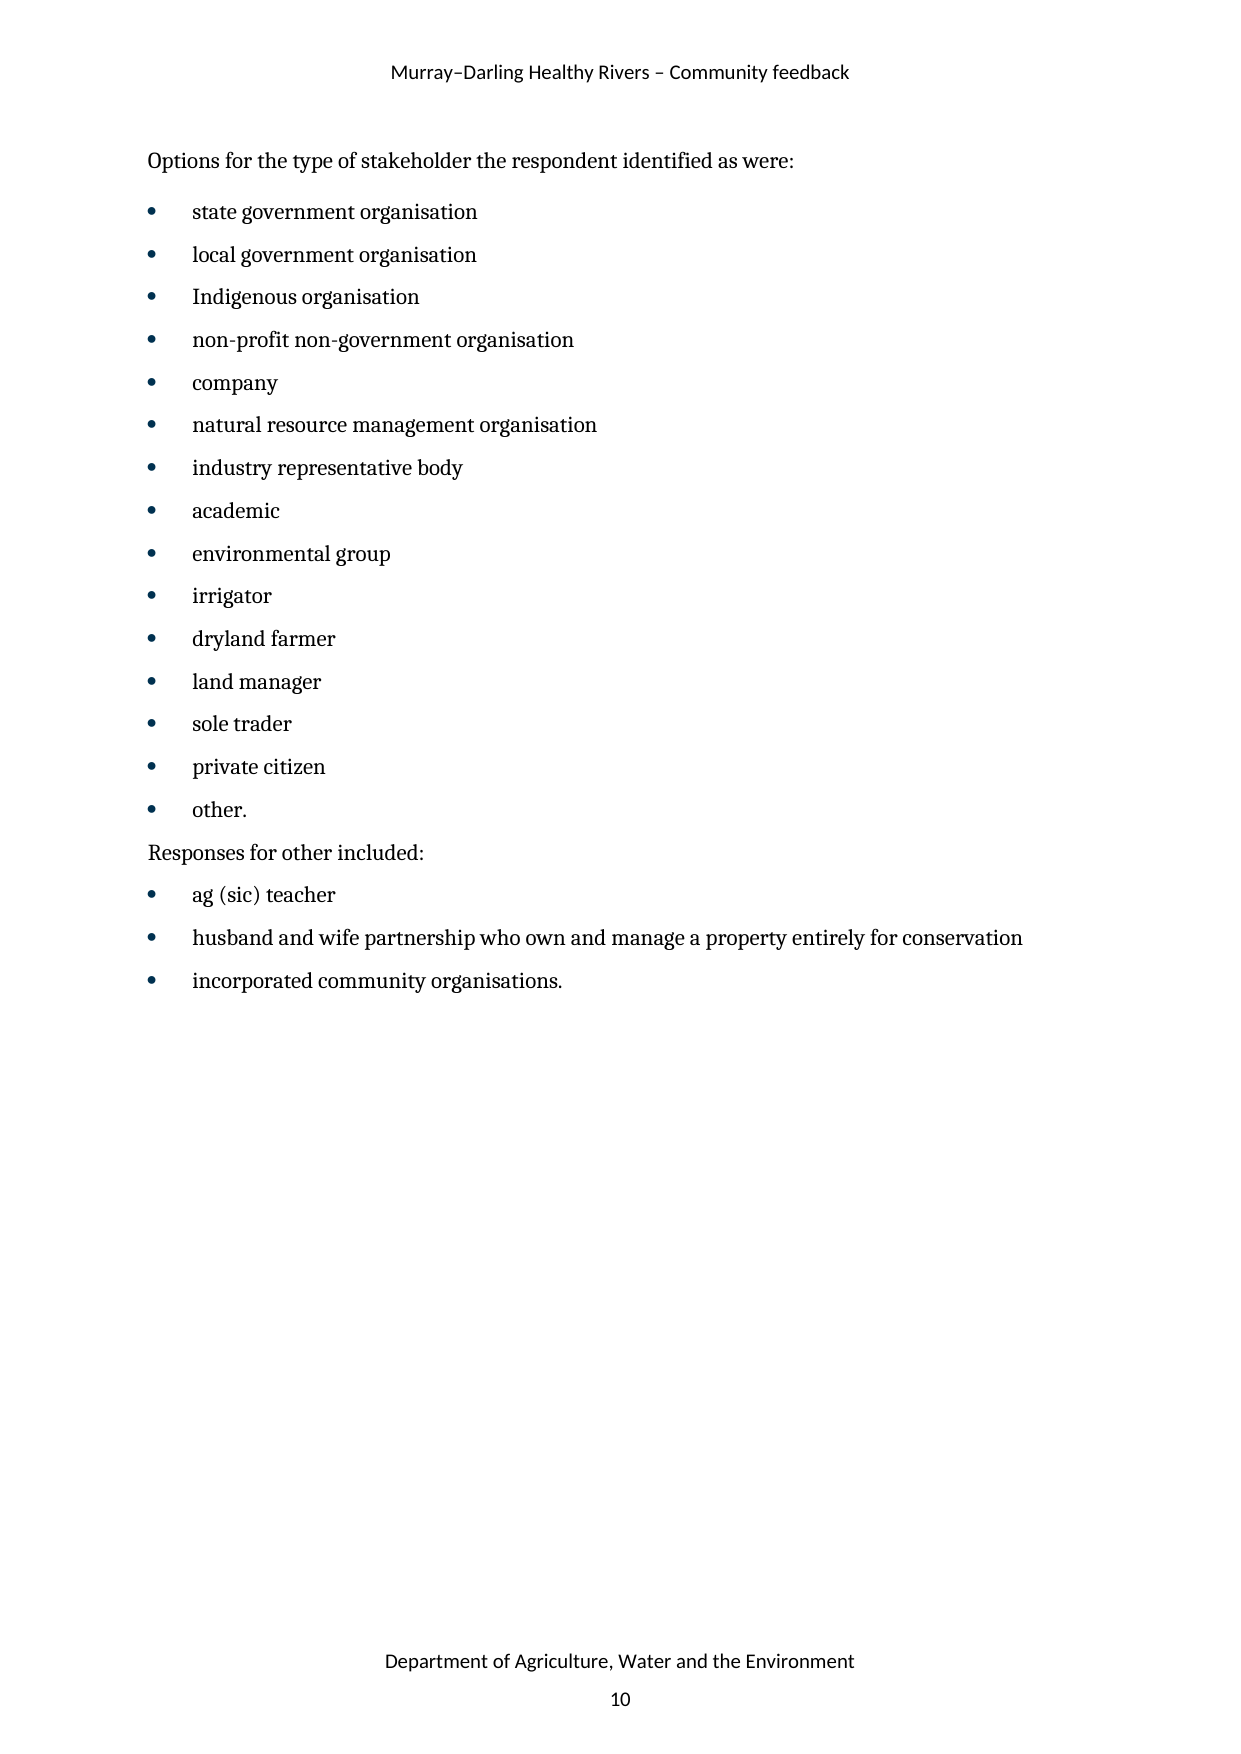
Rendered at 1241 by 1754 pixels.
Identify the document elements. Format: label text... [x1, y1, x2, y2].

list private citizen [148, 754, 1092, 780]
list Indigenous organisation [148, 284, 1092, 311]
list non-profit non-government organisation [148, 327, 1092, 353]
list natural resource management organisation [148, 412, 1092, 439]
list incorporated community organisations. [148, 967, 1092, 994]
text Options for the type of stakeholder the respondent identified as were: [148, 148, 1092, 174]
list state government organisation [148, 199, 1092, 225]
list local government organisation [148, 241, 1092, 268]
list company [148, 369, 1092, 396]
list ag (sic) teacher [148, 882, 1092, 908]
list environmental group [148, 540, 1092, 567]
list irrigator [148, 583, 1092, 609]
list other. [148, 797, 1092, 823]
list dryland farmer [148, 626, 1092, 652]
list land manager [148, 668, 1092, 695]
list academic [148, 498, 1092, 524]
list sole trader [148, 711, 1092, 738]
list husband and wife partnership who own and manage a property entirely for conservation [148, 925, 1092, 951]
list Responses for other included: [148, 839, 1092, 866]
list industry representative body [148, 455, 1092, 481]
